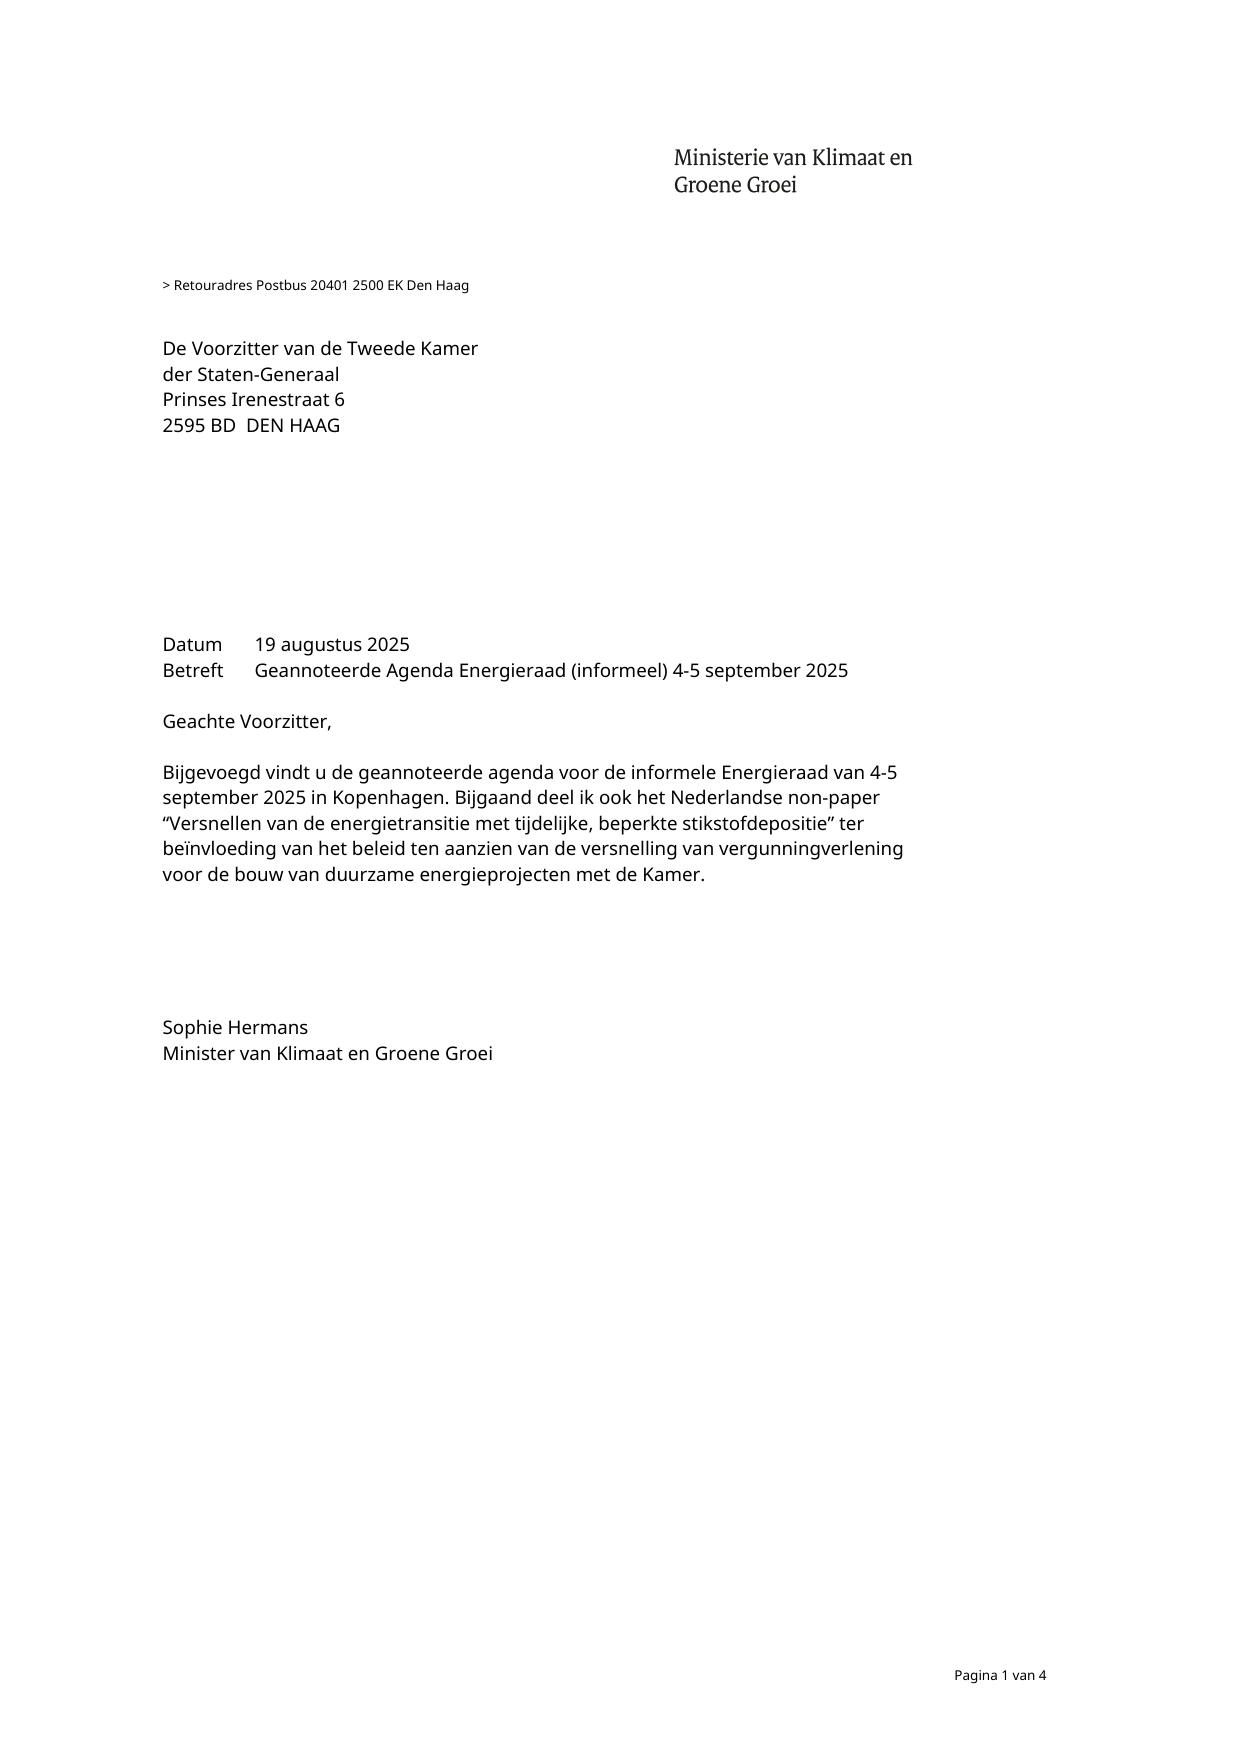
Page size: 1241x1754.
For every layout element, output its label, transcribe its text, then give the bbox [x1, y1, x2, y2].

text Geachte Voorzitter, [162, 708, 947, 734]
picture [657, 0, 1043, 260]
text Minister van Klimaat en Groene Groei [162, 1040, 947, 1065]
text Bijgevoegd vindt u de geannoteerde agenda voor de informele Energieraad van 4-5 september 2025 in Kopenhagen. Bijgaand deel ik ook het Nederlandse non-paper “Versnellen van de energietransitie met tijdelijke, beperkte stikstofdepositie” ter beïnvloeding van het beleid ten aanzien van de versnelling van vergunningverlening voor de bouw van duurzame energieprojecten met de Kamer. [162, 759, 947, 887]
text Sophie Hermans [162, 1014, 947, 1040]
